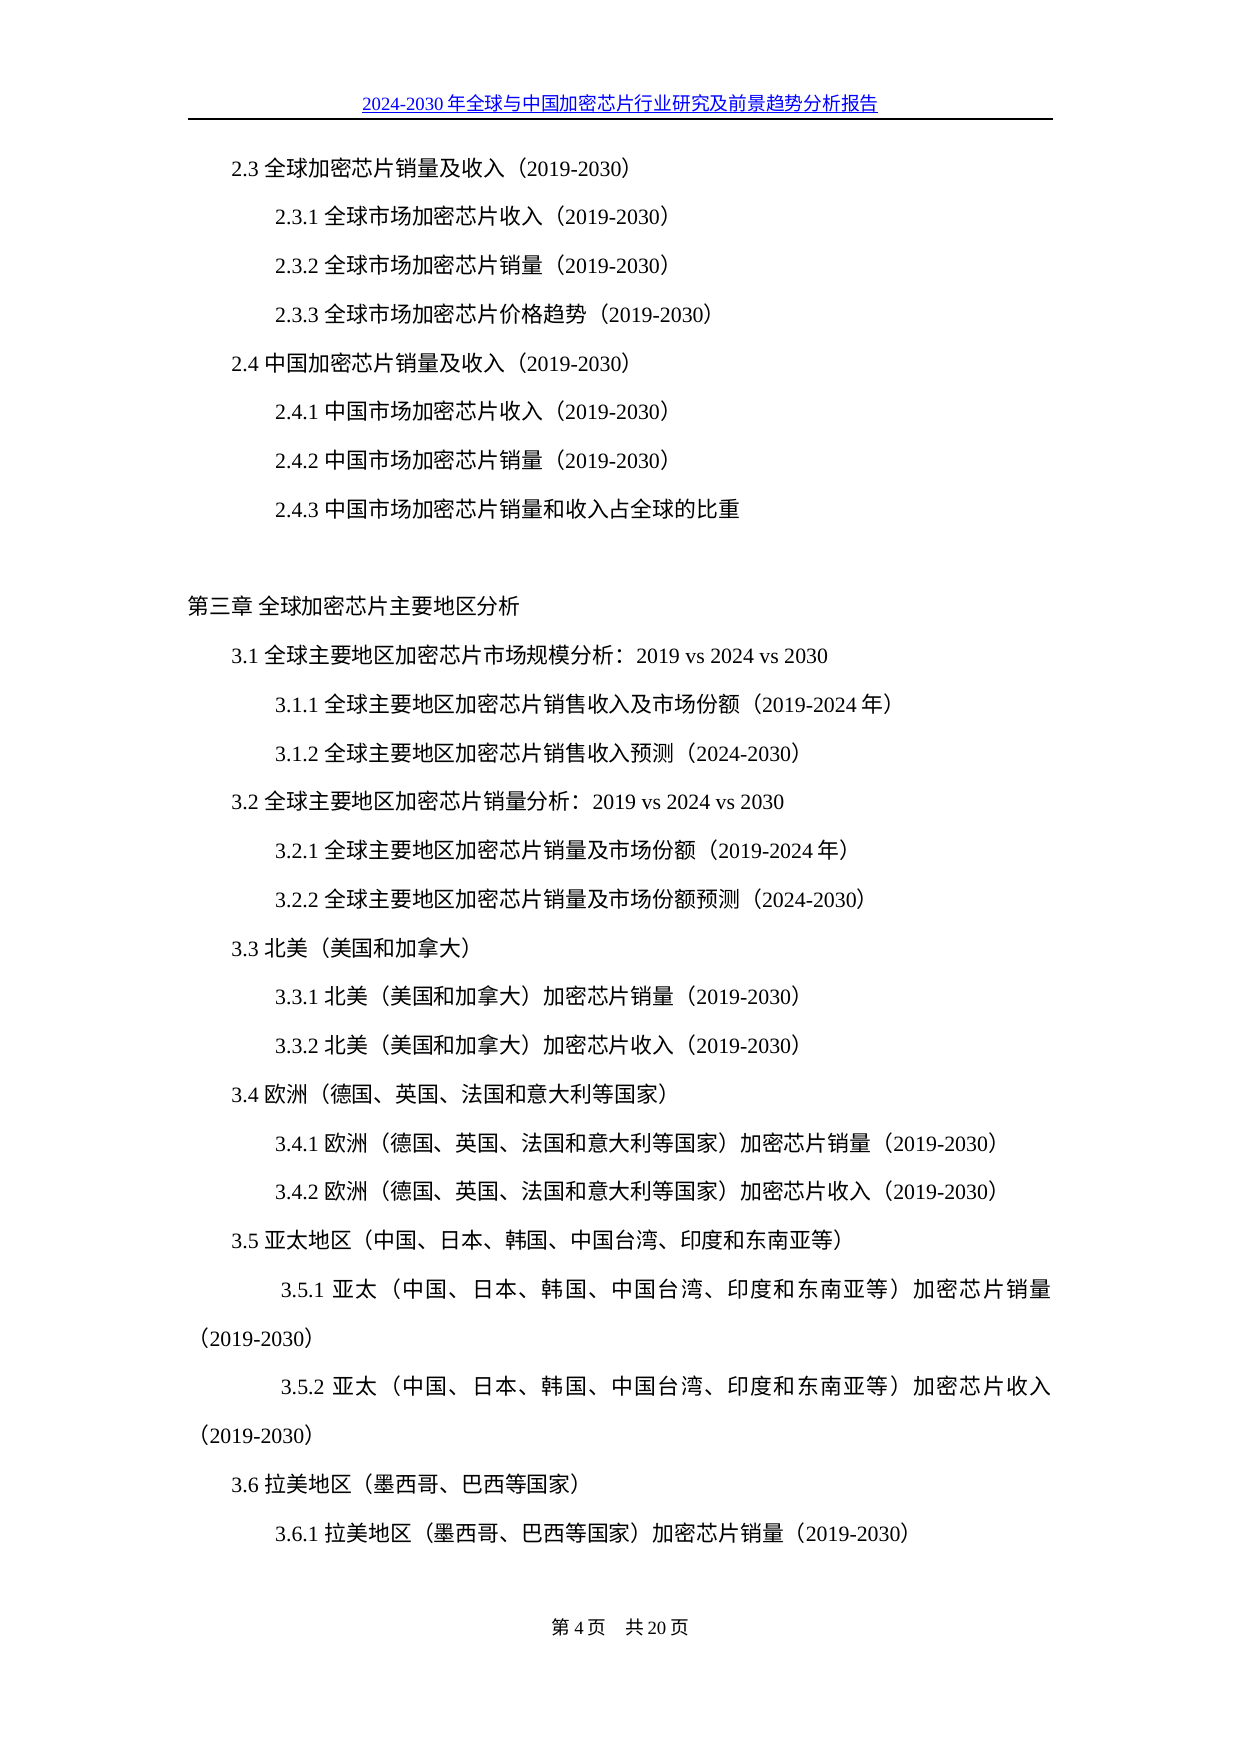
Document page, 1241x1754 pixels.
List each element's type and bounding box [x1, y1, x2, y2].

text [187, 150, 1053, 1548]
